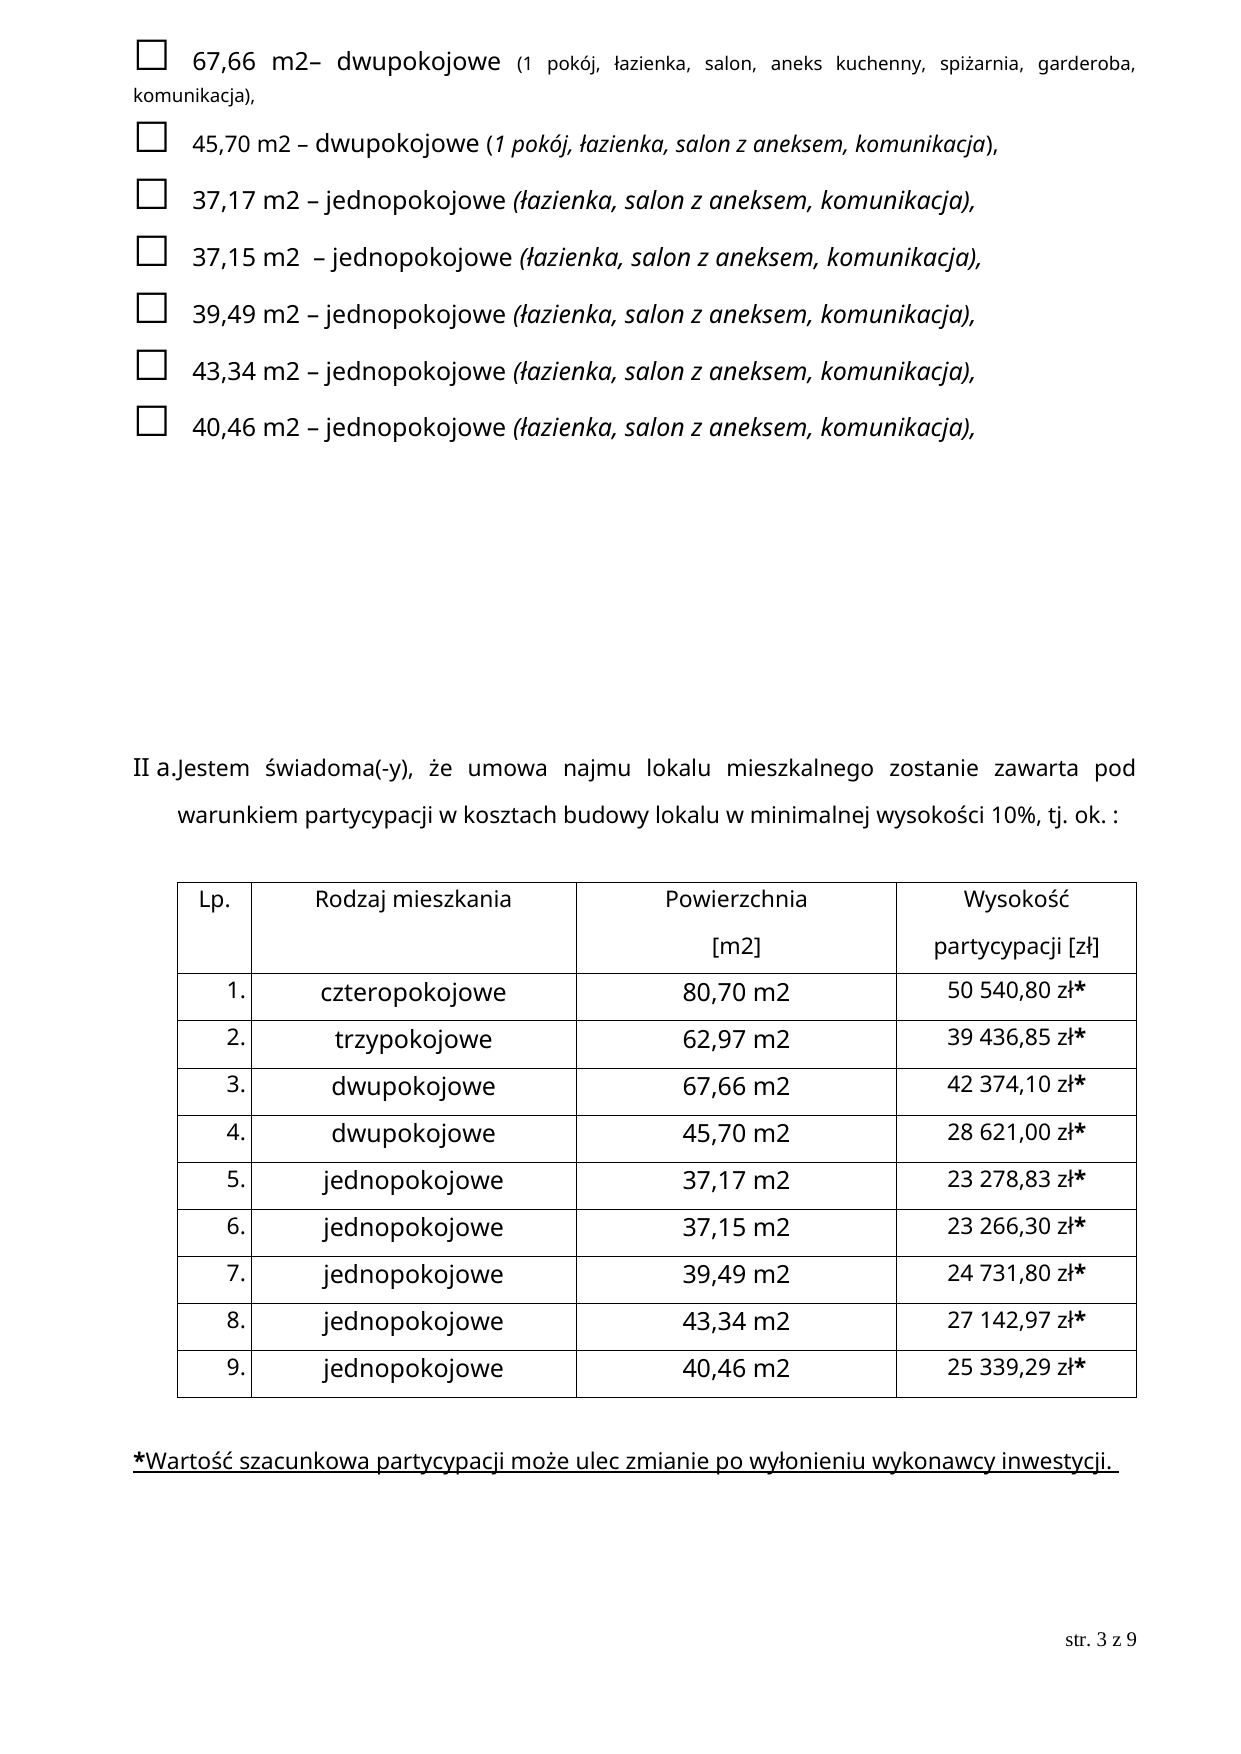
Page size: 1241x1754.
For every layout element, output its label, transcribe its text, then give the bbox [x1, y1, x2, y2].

table_cell 37,15 m2 [577, 1210, 896, 1256]
table_cell [178, 1069, 251, 1114]
table_cell 62,97 m2 [577, 1021, 896, 1067]
table_cell 67,66 m2 [577, 1069, 896, 1114]
table_cell 25 339,29 zł* [897, 1351, 1136, 1397]
table_cell 39,49 m2 [577, 1257, 896, 1303]
table_cell 40,46 m2 [577, 1351, 896, 1397]
table_cell 50 540,80 zł* [897, 974, 1136, 1020]
text II a. Jestem świadoma(-y), że umowa najmu lokalu mieszkalnego zostanie zawarta pod warunkiem partycypacji w kosztach budowy lokalu w minimalnej wysokości 10%, tj. ok. : [133, 749, 1137, 830]
table_cell [178, 1304, 251, 1350]
table_cell [178, 1116, 251, 1162]
table_cell [178, 1351, 251, 1397]
table_cell jednopokojowe [252, 1257, 576, 1303]
table_header Lp. [178, 883, 251, 973]
table_cell trzypokojowe [252, 1021, 576, 1067]
table_cell dwupokojowe [252, 1116, 576, 1162]
table_cell 42 374,10 zł* [897, 1069, 1136, 1114]
table_cell 23 278,83 zł* [897, 1163, 1136, 1209]
text *Wartość szacunkowa partycypacji może ulec zmianie po wyłonieniu wykonawcy inwestycji. [133, 1445, 1137, 1476]
table_cell czteropokojowe [252, 974, 576, 1020]
text 43,34 m2 – jednopokojowe (łazienka, salon z aneksem, komunikacja), [133, 335, 1137, 392]
text 37,17 m2 – jednopokojowe (łazienka, salon z aneksem, komunikacja), [133, 165, 1137, 222]
table_cell [178, 1257, 251, 1303]
table_cell 23 266,30 zł* [897, 1210, 1136, 1256]
table_cell 45,70 m2 [577, 1116, 896, 1162]
table_cell 28 621,00 zł* [897, 1116, 1136, 1162]
table_cell 24 731,80 zł* [897, 1257, 1136, 1303]
table_header Wysokość partycypacji [zł] [897, 883, 1136, 973]
table_cell 39 436,85 zł* [897, 1021, 1136, 1067]
table_cell [178, 974, 251, 1020]
table_header Rodzaj mieszkania [252, 883, 576, 973]
table_cell 37,17 m2 [577, 1163, 896, 1209]
table_cell jednopokojowe [252, 1210, 576, 1256]
table_cell [178, 1210, 251, 1256]
table_cell 43,34 m2 [577, 1304, 896, 1350]
table_cell [178, 1163, 251, 1209]
table_cell 80,70 m2 [577, 974, 896, 1020]
table_cell jednopokojowe [252, 1163, 576, 1209]
text 45,70 m2 – dwupokojowe (1 pokój, łazienka, salon z aneksem, komunikacja), [133, 108, 1137, 165]
table_header Powierzchnia [m2] [577, 883, 896, 973]
table_cell 27 142,97 zł* [897, 1304, 1136, 1350]
table_cell jednopokojowe [252, 1304, 576, 1350]
text 67,66 m2– dwupokojowe (1 pokój, łazienka, salon, aneks kuchenny, spiżarnia, garderoba, komunikacja), [133, 26, 1137, 108]
text 37,15 m2 – jednopokojowe (łazienka, salon z aneksem, komunikacja), [133, 222, 1137, 278]
table_cell jednopokojowe [252, 1351, 576, 1397]
table_cell [178, 1021, 251, 1067]
text 40,46 m2 – jednopokojowe (łazienka, salon z aneksem, komunikacja), [133, 392, 1137, 449]
table_cell dwupokojowe [252, 1069, 576, 1114]
text 39,49 m2 – jednopokojowe (łazienka, salon z aneksem, komunikacja), [133, 278, 1137, 335]
